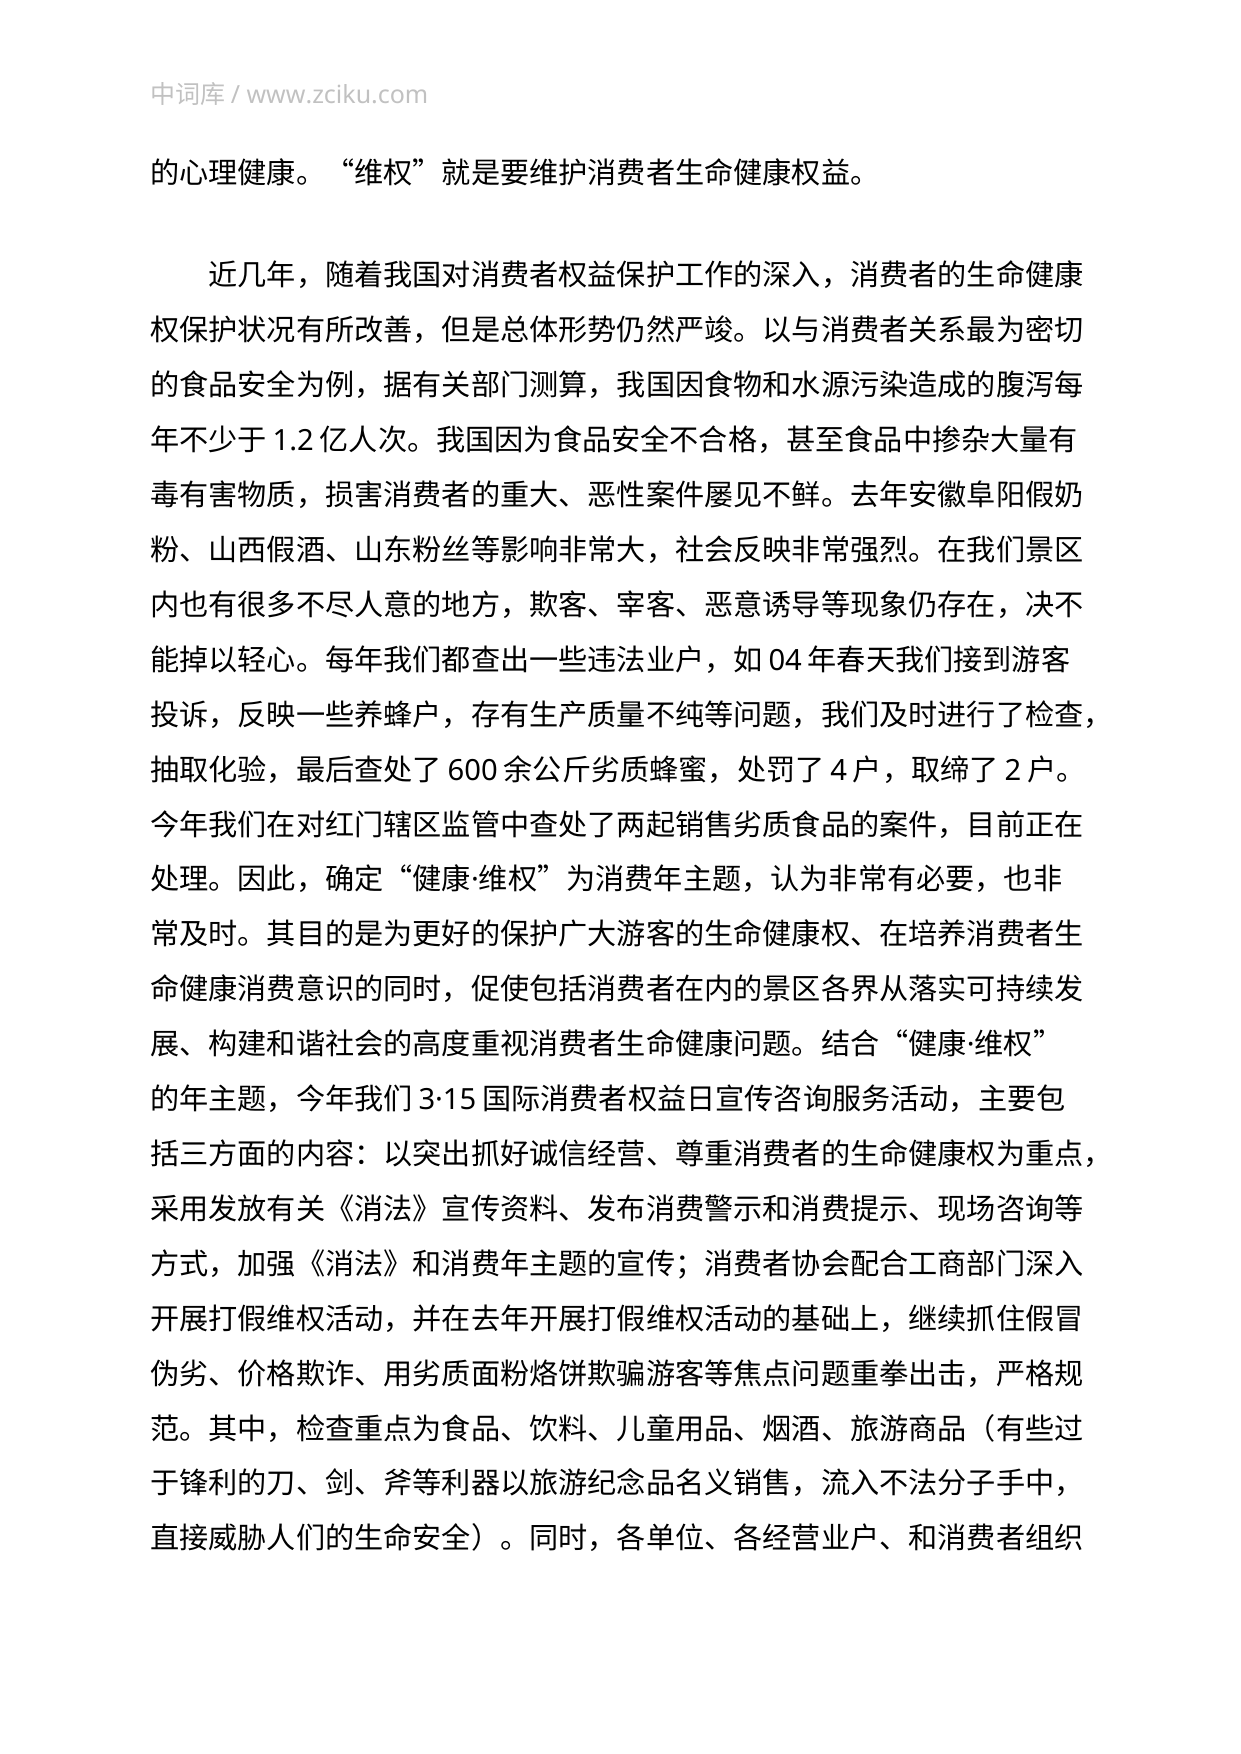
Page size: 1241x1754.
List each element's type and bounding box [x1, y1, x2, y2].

text [150, 150, 1090, 192]
text [150, 252, 1090, 1557]
